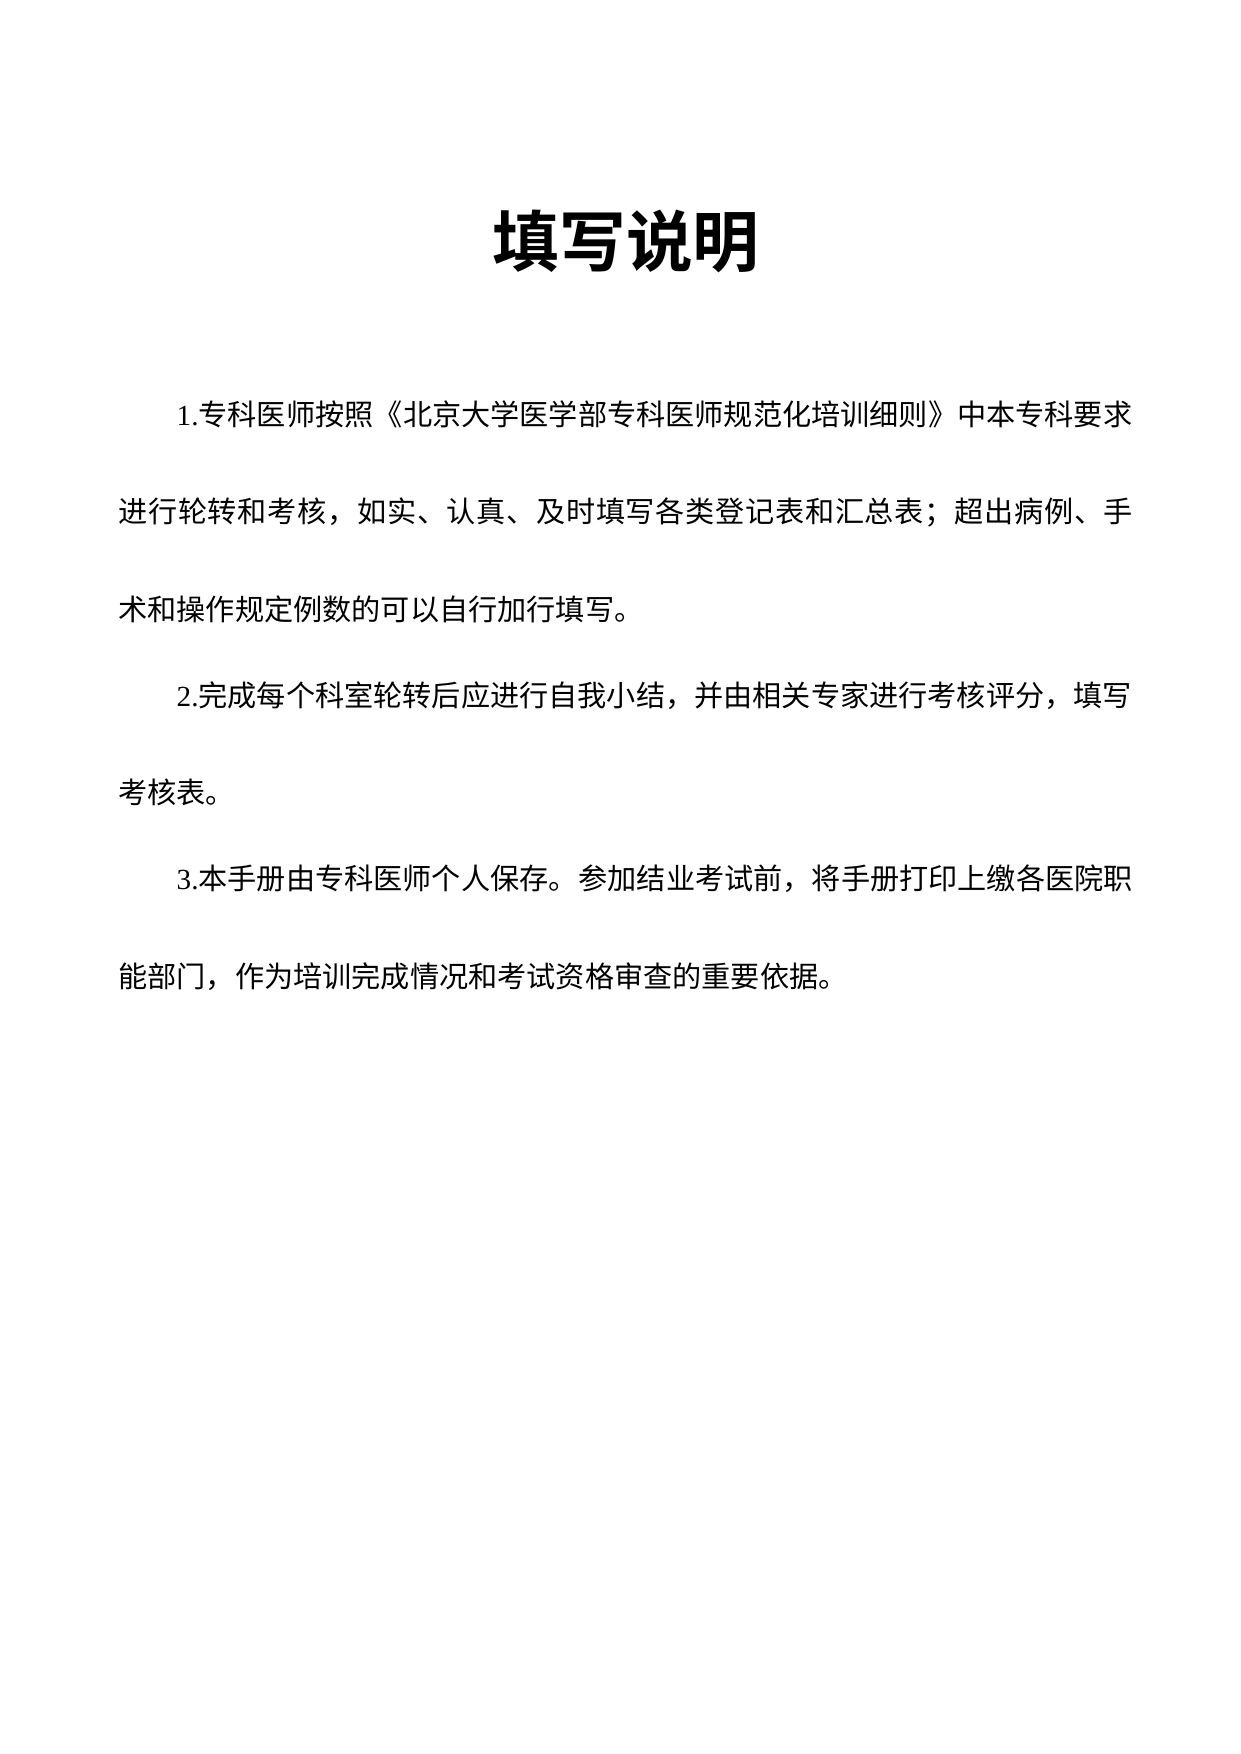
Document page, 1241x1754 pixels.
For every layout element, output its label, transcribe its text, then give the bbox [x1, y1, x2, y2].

text 2.完成每个科室轮转后应进行自我小结，并由相关专家进行考核评分，填写考核表。 [118, 661, 1134, 823]
text 填写说明 [118, 188, 1134, 286]
text 3.本手册由专科医师个人保存。参加结业考试前，将手册打印上缴各医院职能部门，作为培训完成情况和考试资格审查的重要依据。 [118, 844, 1134, 1007]
text 1.专科医师按照《北京大学医学部专科医师规范化培训细则》中本专科要求进行轮转和考核，如实、认真、及时填写各类登记表和汇总表；超出病例、手术和操作规定例数的可以自行加行填写。 [118, 380, 1134, 640]
